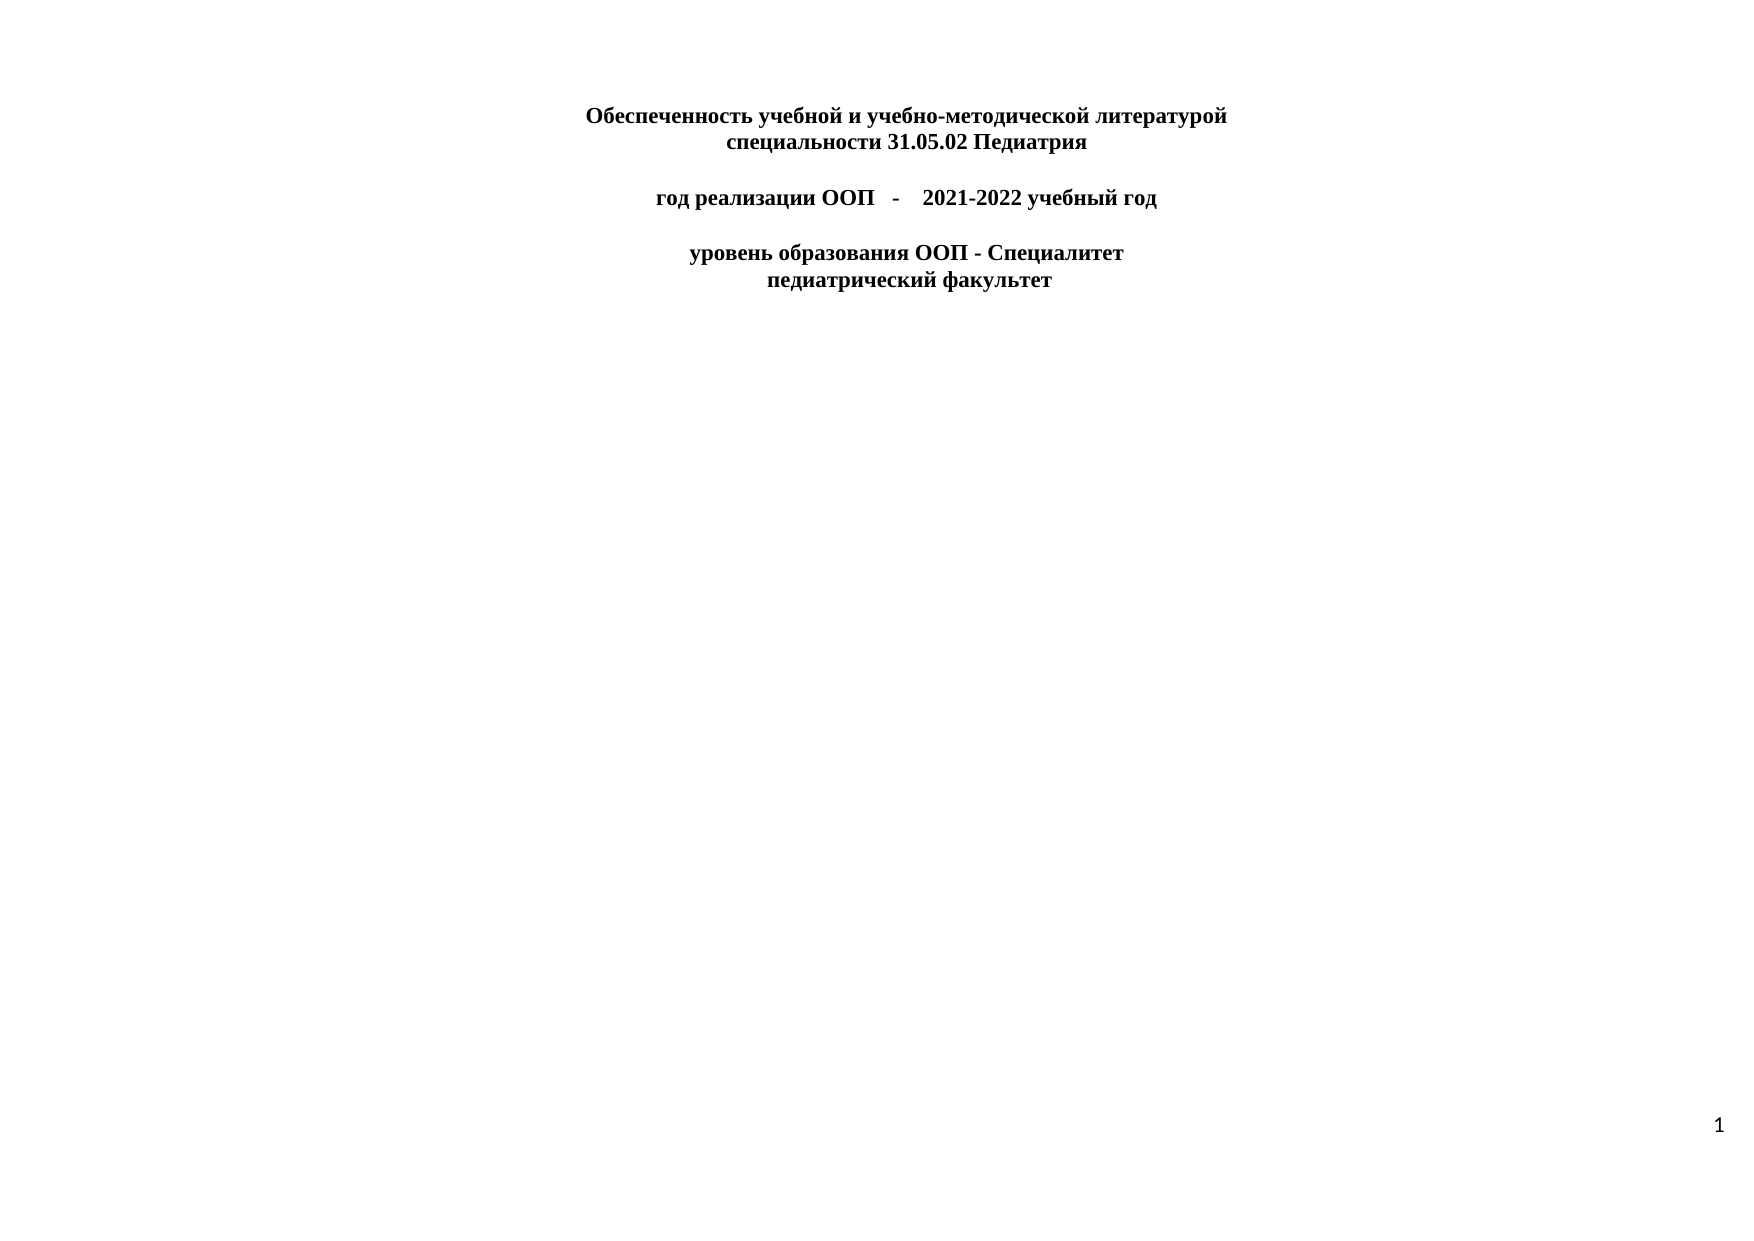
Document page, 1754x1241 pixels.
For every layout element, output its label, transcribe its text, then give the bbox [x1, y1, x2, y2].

text Обеспеченность учебной и учебно-методической литературой специальности 31.05.02 Педиатрия [89, 102, 1724, 154]
text уровень образования ООП - Специалитет педиатрический факультет [89, 239, 1724, 292]
text год реализации ООП - 2021-2022 учебный год [89, 184, 1724, 210]
